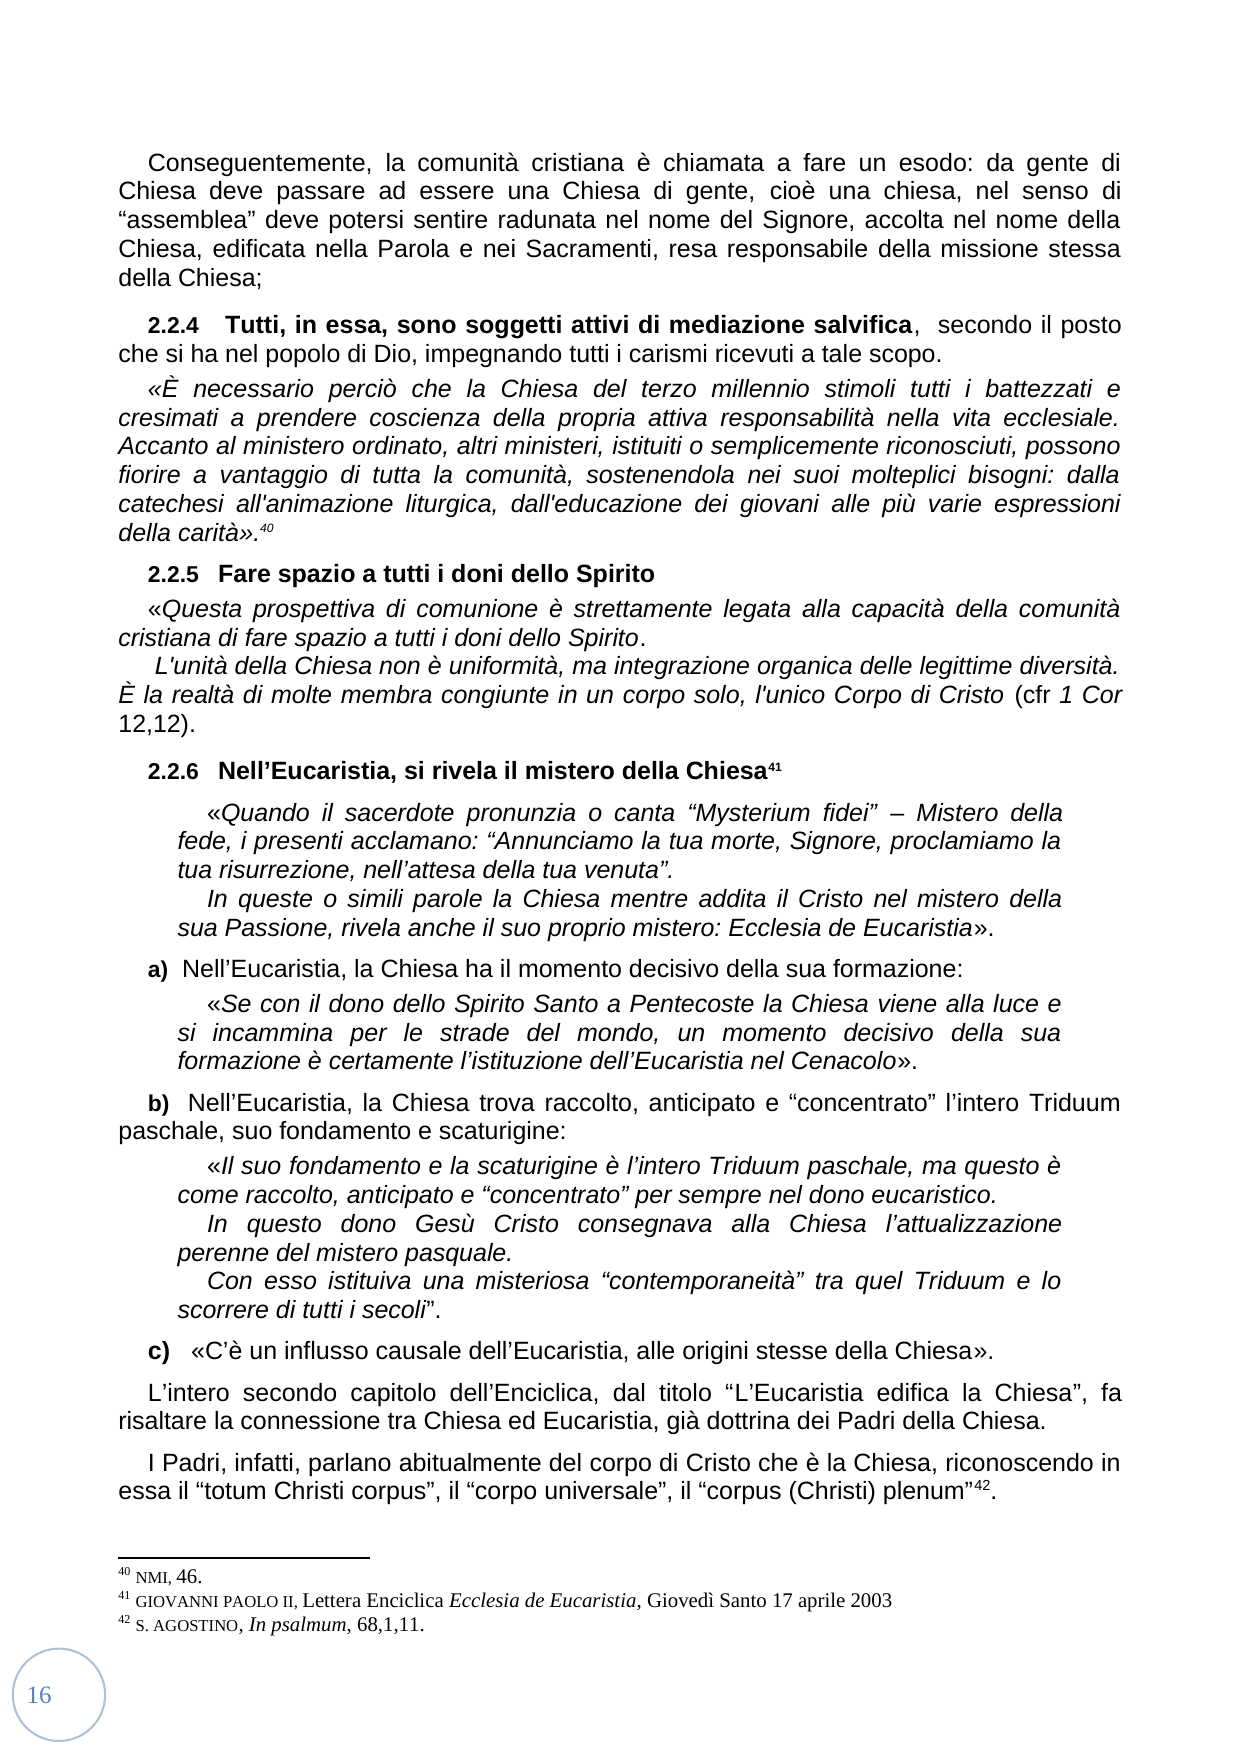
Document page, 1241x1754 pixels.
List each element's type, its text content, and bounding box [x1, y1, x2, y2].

text In questo dono Gesù Cristo consegnava alla Chiesa l’attualizzazione perenne del mistero pasquale. [177, 1209, 1063, 1266]
text Con esso istituiva una misteriosa “contemporaneità” tra quel Triduum e lo scorrere di tutti i secoli”. [177, 1266, 1063, 1324]
text «Quando il sacerdote pronunzia o canta “Mysterium fidei” – Mistero della fede, i presenti acclamano: “Annunciamo la tua morte, Signore, proclamiamo la tua risurrezione, nell’attesa della tua venuta”. [177, 798, 1063, 884]
text «È necessario perciò che la Chiesa del terzo millennio stimoli tutti i battezzati e cresimati a prendere coscienza della propria attiva responsabilità nella vita ecclesiale. Accanto al ministero ordinato, altri ministeri, istituiti o semplicemente riconosciuti, possono fiorire a vantaggio di tutta la comunità, sostenendola nei suoi molteplici bisogni: dalla catechesi all'animazione liturgica, dall'educazione dei giovani alle più varie espressioni della carità». [118, 374, 1122, 546]
text «Il suo fondamento e la scaturigine è l’intero Triduum paschale, ma questo è come raccolto, anticipato e “concentrato” per sempre nel dono eucaristico. [177, 1151, 1063, 1209]
text 2.2.5 Fare spazio a tutti i doni dello Spirito [118, 559, 1122, 588]
text L'unità della Chiesa non è uniformità, ma integrazione organica delle legittime diversità. È la realtà di molte membra congiunte in un corpo solo, l'unico Corpo di Cristo (cfr 1 Cor 12,12). [118, 651, 1122, 738]
text 2.2.4 Tutti, in essa, sono soggetti attivi di mediazione salvifica, secondo il posto che si ha nel popolo di Dio, impegnando tutti i carismi ricevuti a tale scopo. [118, 310, 1122, 368]
text Conseguentemente, la comunità cristiana è chiamata a fare un esodo: da gente di Chiesa deve passare ad essere una Chiesa di gente, cioè una chiesa, nel senso di “assemblea” deve potersi sentire radunata nel nome del Signore, accolta nel nome della Chiesa, edificata nella Parola e nei Sacramenti, resa responsabile della missione stessa della Chiesa; [118, 148, 1122, 291]
text «Se con il dono dello Spirito Santo a Pentecoste la Chiesa viene alla luce e si incammina per le strade del mondo, un momento decisivo della sua formazione è certamente l’istituzione dell’Eucaristia nel Cenacolo». [177, 989, 1063, 1075]
text b) Nell’Eucaristia, la Chiesa trova raccolto, anticipato e “concentrato” l’intero Triduum paschale, suo fondamento e scaturigine: [118, 1088, 1122, 1145]
text c) «C’è un influsso causale dell’Eucaristia, alle origini stesse della Chiesa». [118, 1336, 1122, 1365]
text L’intero secondo capitolo dell’Enciclica, dal titolo “L’Eucaristia edifica la Chiesa”, fa risaltare la connessione tra Chiesa ed Eucaristia, già dottrina dei Padri della Chiesa. [118, 1378, 1122, 1435]
subtitle a) Nell’Eucaristia, la Chiesa ha il momento decisivo della sua formazione: [118, 954, 1122, 983]
text «Questa prospettiva di comunione è strettamente legata alla capacità della comunità cristiana di fare spazio a tutti i doni dello Spirito. [118, 594, 1122, 651]
text I Padri, infatti, parlano abitualmente del corpo di Cristo che è la Chiesa, riconoscendo in essa il “totum Christi corpus”, il “corpo universale”, il “corpus (Christi) plenum”. [118, 1448, 1122, 1505]
text In queste o simili parole la Chiesa mentre addita il Cristo nel mistero della sua Passione, rivela anche il suo proprio mistero: Ecclesia de Eucaristia». [177, 884, 1063, 941]
subtitle 2.2.6 Nell’Eucaristia, si rivela il mistero della Chiesa [118, 756, 1122, 785]
